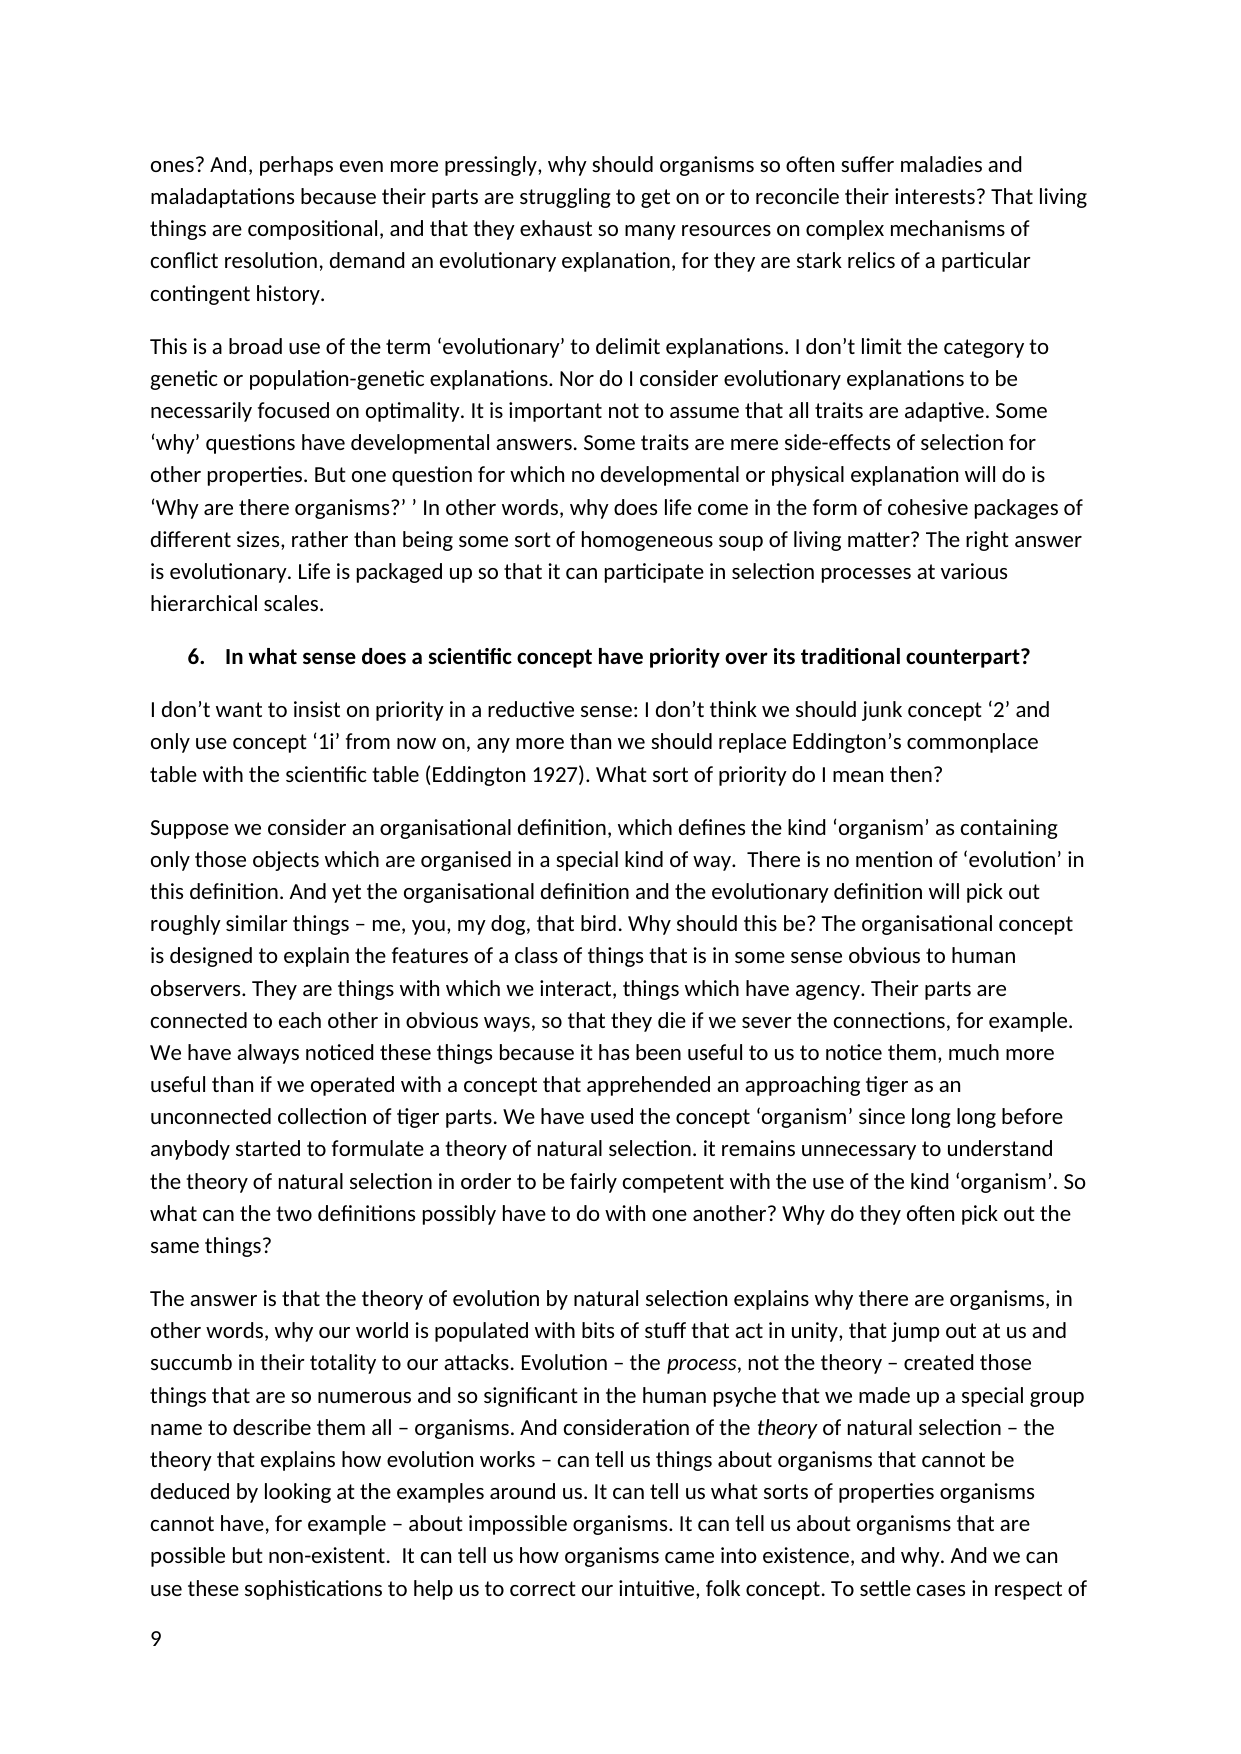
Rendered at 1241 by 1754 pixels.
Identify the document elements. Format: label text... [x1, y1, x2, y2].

text Suppose we consider an organisational definition, which defines the kind ‘organism’ as containing only those objects which are organised in a special kind of way. There is no mention of ‘evolution’ in this definition. And yet the organisational definition and the evolutionary definition will pick out roughly similar things – me, you, my dog, that bird. Why should this be? The organisational concept is designed to explain the features of a class of things that is in some sense obvious to human observers. They are things with which we interact, things which have agency. Their parts are connected to each other in obvious ways, so that they die if we sever the connections, for example. We have always noticed these things because it has been useful to us to notice them, much more useful than if we operated with a concept that apprehended an approaching tiger as an unconnected collection of tiger parts. We have used the concept ‘organism’ since long long before anybody started to formulate a theory of natural selection. it remains unnecessary to understand the theory of natural selection in order to be fairly competent with the use of the kind ‘organism’. So what can the two definitions possibly have to do with one another? Why do they often pick out the same things? [150, 813, 1090, 1259]
text I don’t want to insist on priority in a reductive sense: I don’t think we should junk concept ‘2’ and only use concept ‘1i’ from now on, any more than we should replace Eddington’s commonplace table with the scientific table (Eddington 1927). What sort of priority do I mean then? [150, 695, 1090, 788]
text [150, 1284, 1090, 1602]
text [150, 150, 1090, 307]
list In what sense does a scientific concept have priority over its traditional counterpart? [187, 642, 1090, 670]
text This is a broad use of the term ‘evolutionary’ to delimit explanations. I don’t limit the category to genetic or population-genetic explanations. Nor do I consider evolutionary explanations to be necessarily focused on optimality. It is important not to assume that all traits are adaptive. Some ‘why’ questions have developmental answers. Some traits are mere side-effects of selection for other properties. But one question for which no developmental or physical explanation will do is ‘Why are there organisms?’ ’ In other words, why does life come in the form of cohesive packages of different sizes, rather than being some sort of homogeneous soup of living matter? The right answer is evolutionary. Life is packaged up so that it can participate in selection processes at various hierarchical scales. [150, 332, 1090, 617]
